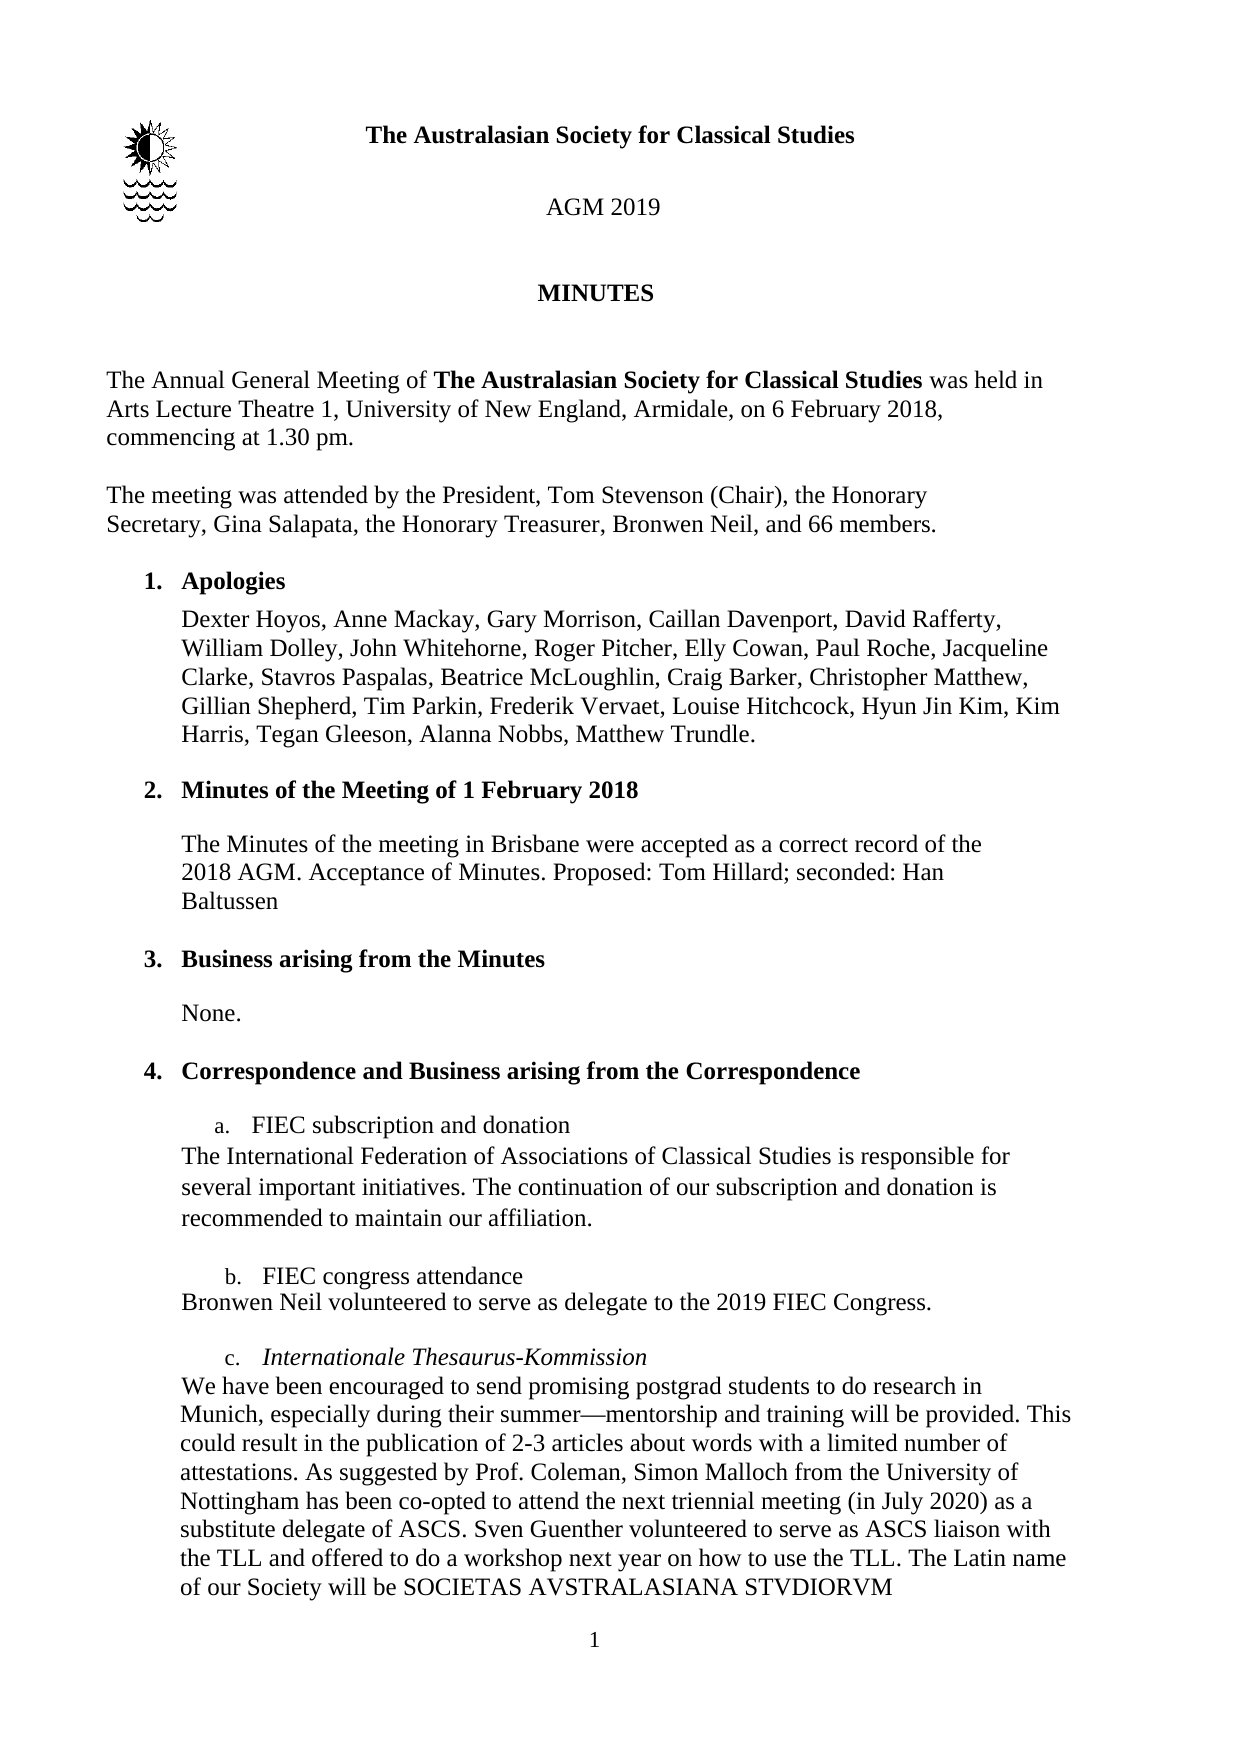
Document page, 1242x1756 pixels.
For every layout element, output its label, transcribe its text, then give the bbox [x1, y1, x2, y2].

subtitle Apologies [144, 566, 1096, 595]
text The Annual General Meeting of The Australasian Society for Classical Studies was held in Arts Lecture Theatre 1, University of New England, Armidale, on 6 February 2018, commencing at 1.30 pm. [106, 365, 1064, 451]
subtitle Business arising from the Minutes [144, 944, 1096, 973]
list FIEC congress attendance [224, 1263, 1096, 1289]
picture [123, 120, 177, 222]
list Internationale Thesaurus-Kommission [224, 1344, 1096, 1371]
text MINUTES [96, 278, 1096, 307]
text The Minutes of the meeting in Brisbane were accepted as a correct record of the 2018 AGM. Acceptance of Minutes. Proposed: Tom Hillard; seconded: Han Baltussen [181, 829, 1034, 915]
subtitle AGM 2019 [515, 192, 1096, 221]
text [180, 1371, 1072, 1601]
list FIEC subscription and donation [214, 1110, 1096, 1139]
text The meeting was attended by the President, Tom Stevenson (Chair), the Honorary Secretary, Gina Salapata, the Honorary Treasurer, Bronwen Neil, and 66 members. [106, 480, 1009, 537]
subtitle The Australasian Society for Classical Studies [365, 120, 1096, 149]
text Bronwen Neil volunteered to serve as delegate to the 2019 FIEC Congress. [181, 1289, 1096, 1316]
text Dexter Hoyos, Anne Mackay, Gary Morrison, Caillan Davenport, David Rafferty, William Dolley, John Whitehorne, Roger Pitcher, Elly Cowan, Paul Roche, Jacqueline Clarke, Stavros Paspalas, Beatrice McLoughlin, Craig Barker, Christopher Matthew, Gillian Shepherd, Tim Parkin, Frederik Vervaet, Louise Hitchcock, Hyun Jin Kim, Kim Harris, Tegan Gleeson, Alanna Nobbs, Matthew Trundle. [181, 604, 1062, 748]
text The International Federation of Associations of Classical Studies is responsible for several important initiatives. The continuation of our subscription and donation is recommended to maintain our affiliation. [181, 1141, 1084, 1232]
subtitle Correspondence and Business arising from the Correspondence [144, 1056, 1096, 1085]
text None. [181, 998, 1096, 1027]
subtitle Minutes of the Meeting of 1 February 2018 [144, 777, 1096, 804]
